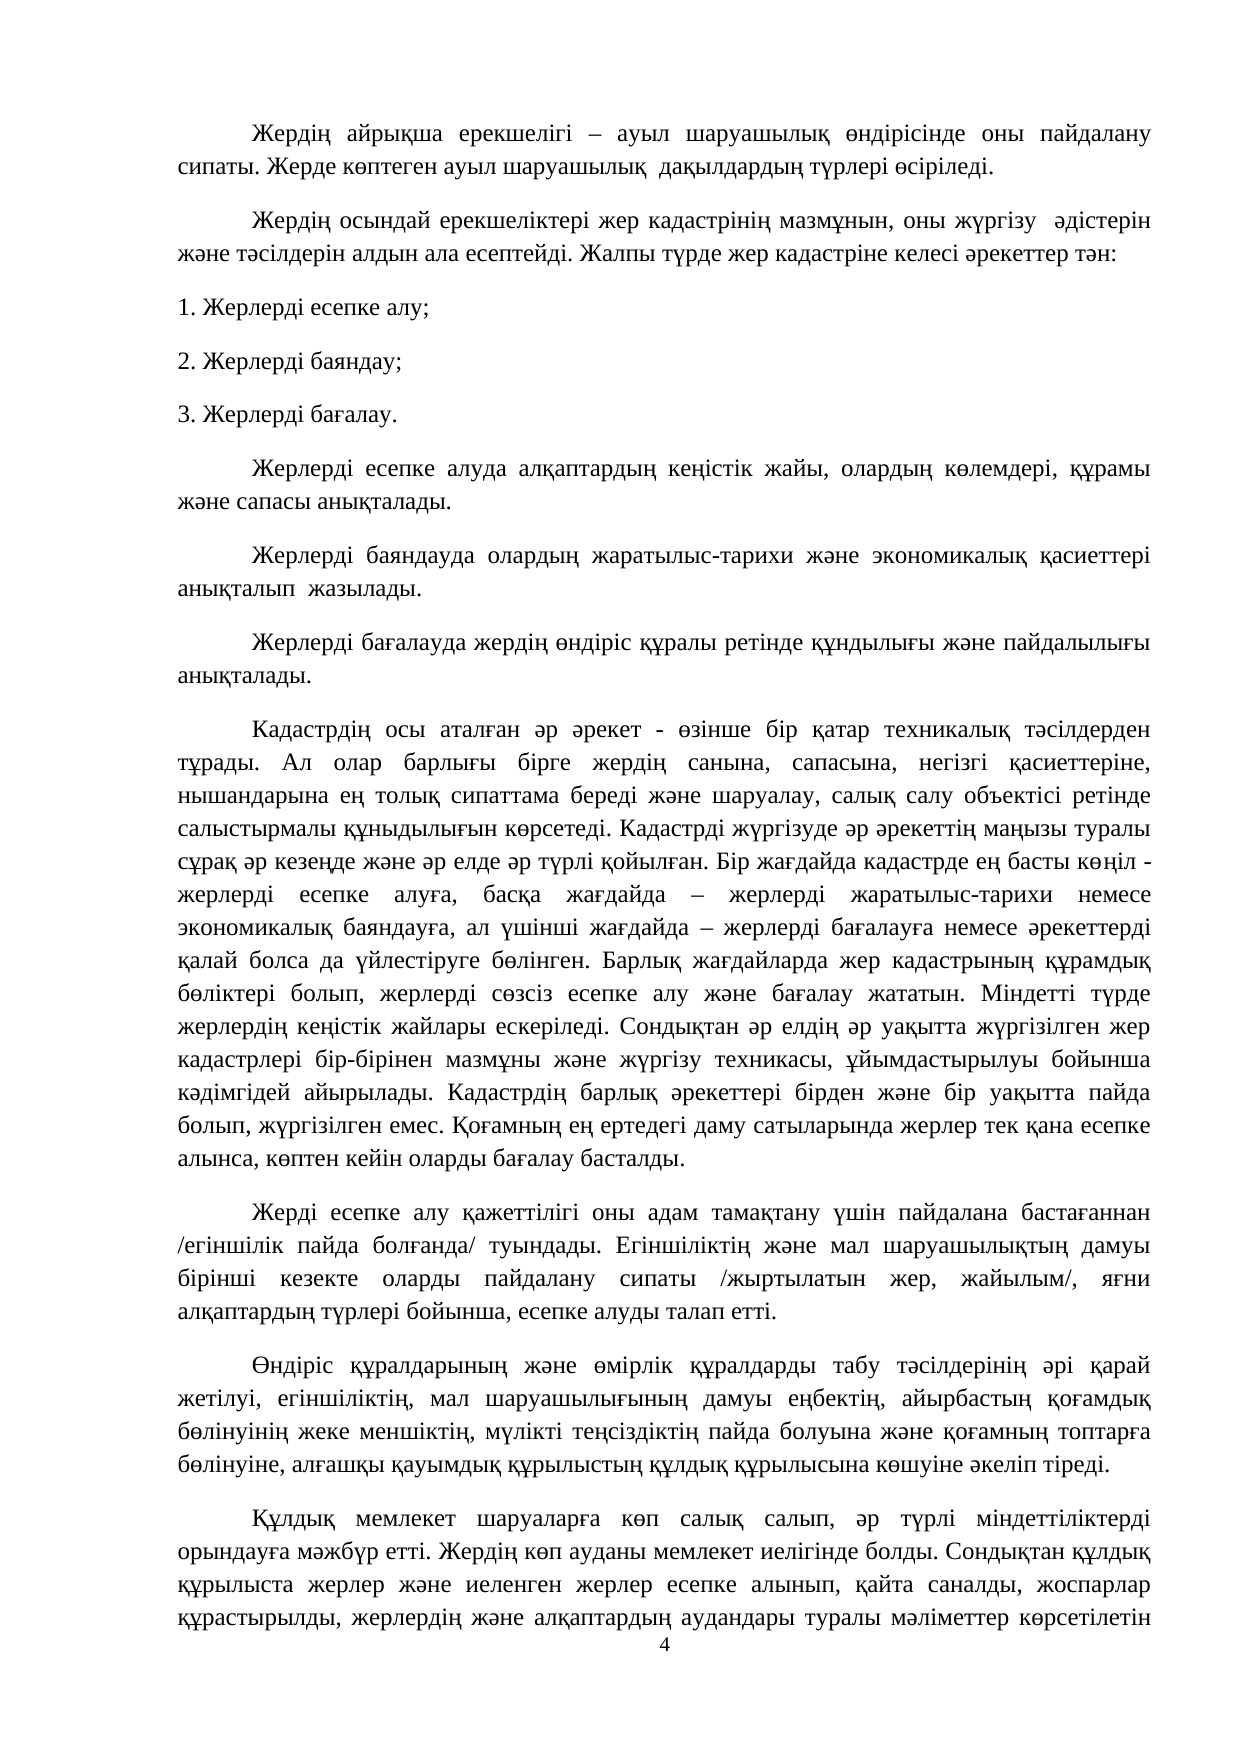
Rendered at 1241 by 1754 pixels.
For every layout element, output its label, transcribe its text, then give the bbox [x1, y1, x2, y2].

text 1. Жерлерді есепке алу; [177, 292, 1152, 321]
text Жерді есепке алу қажеттілігі оны адам тамақтану үшін пайдалана бастағаннан /егіншілік пайда болғанда/ туындады. Егіншіліктің және мал шаруашылықтың дамуы бірінші кезекте оларды пайдалану сипаты /жыртылатын жер, жайылым/, яғни алқаптардың түрлері бойынша, есепке алуды талап етті. [177, 1197, 1152, 1325]
text 2. Жерлерді баяндау; [177, 346, 1152, 374]
text Жерлерді есепке алуда алқаптардың кеңістік жайы, олардың көлемдері, құрамы және сапасы анықталады. [177, 453, 1152, 515]
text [177, 1503, 1152, 1631]
text Жерлерді бағалауда жердің өндіріс құралы ретінде құндылығы және пайдалылығы анықталады. [177, 627, 1152, 689]
text Кадастрдің осы аталған әр әрекет - өзінше бір қатар техникалық тәсілдерден тұрады. Ал олар барлығы бірге жердің санына, сапасына, негізгі қасиеттеріне, нышандарына ең толық сипаттама береді және шаруалау, салық салу объектісі ретінде салыстырмалы құныдылығын көрсетеді. Кадастрді жүргізуде әр әрекеттің маңызы туралы сұрақ әр кезеңде және әр елде әр түрлі қойылған. Бір жағдайда кадастрде ең басты көңіл - жерлерді есепке алуға, басқа жағдайда – жерлерді жаратылыс-тарихи немесе экономикалық баяндауға, ал үшінші жағдайда – жерлерді бағалауға немесе әрекеттерді қалай болса да үйлестіруге бөлінген. Барлық жағдайларда жер кадастрының құрамдық бөліктері болып, жерлерді сөзсіз есепке алу және бағалау жататын. Міндетті түрде жерлердің кеңістік жайлары ескеріледі. Сондықтан әр елдің әр уақытта жүргізілген жер кадастрлері бір-бірінен мазмұны және жүргізу техникасы, ұйымдастырылуы бойынша кәдімгідей айырылады. Кадастрдің барлық әрекеттері бірден және бір уақытта пайда болып, жүргізілген емес. Қоғамның ең ертедегі даму сатыларында жерлер тек қана есепке алынса, көптен кейін оларды бағалау басталды. [177, 714, 1152, 1172]
text 3. Жерлерді бағалау. [177, 399, 1152, 428]
text Жердің осындай ерекшеліктері жер кадастрінің мазмұнын, оны жүргізу әдістерін және тәсілдерін алдын ала есептейді. Жалпы түрде жер кадастріне келесі әрекеттер тән: [177, 205, 1152, 267]
text Жердің айрықша ерекшелігі – ауыл шаруашылық өндірісінде оны пайдалану сипаты. Жерде көптеген ауыл шаруашылық дақылдардың түрлері өсіріледі. [177, 118, 1152, 180]
text Жерлерді баяндауда олардың жаратылыс-тарихи және экономикалық қасиеттері анықталып жазылады. [177, 540, 1152, 602]
text Өндіріс құралдарының және өмірлік құралдарды табу тәсілдерінің әрі қарай жетілуі, егіншіліктің, мал шаруашылығының дамуы еңбектің, айырбастың қоғамдық бөлінуінің жеке меншіктің, мүлікті теңсіздіктің пайда болуына және қоғамның топтарға бөлінуіне, алғашқы қауымдық құрылыстың құлдық құрылысына көшуіне әкеліп тіреді. [177, 1350, 1152, 1478]
